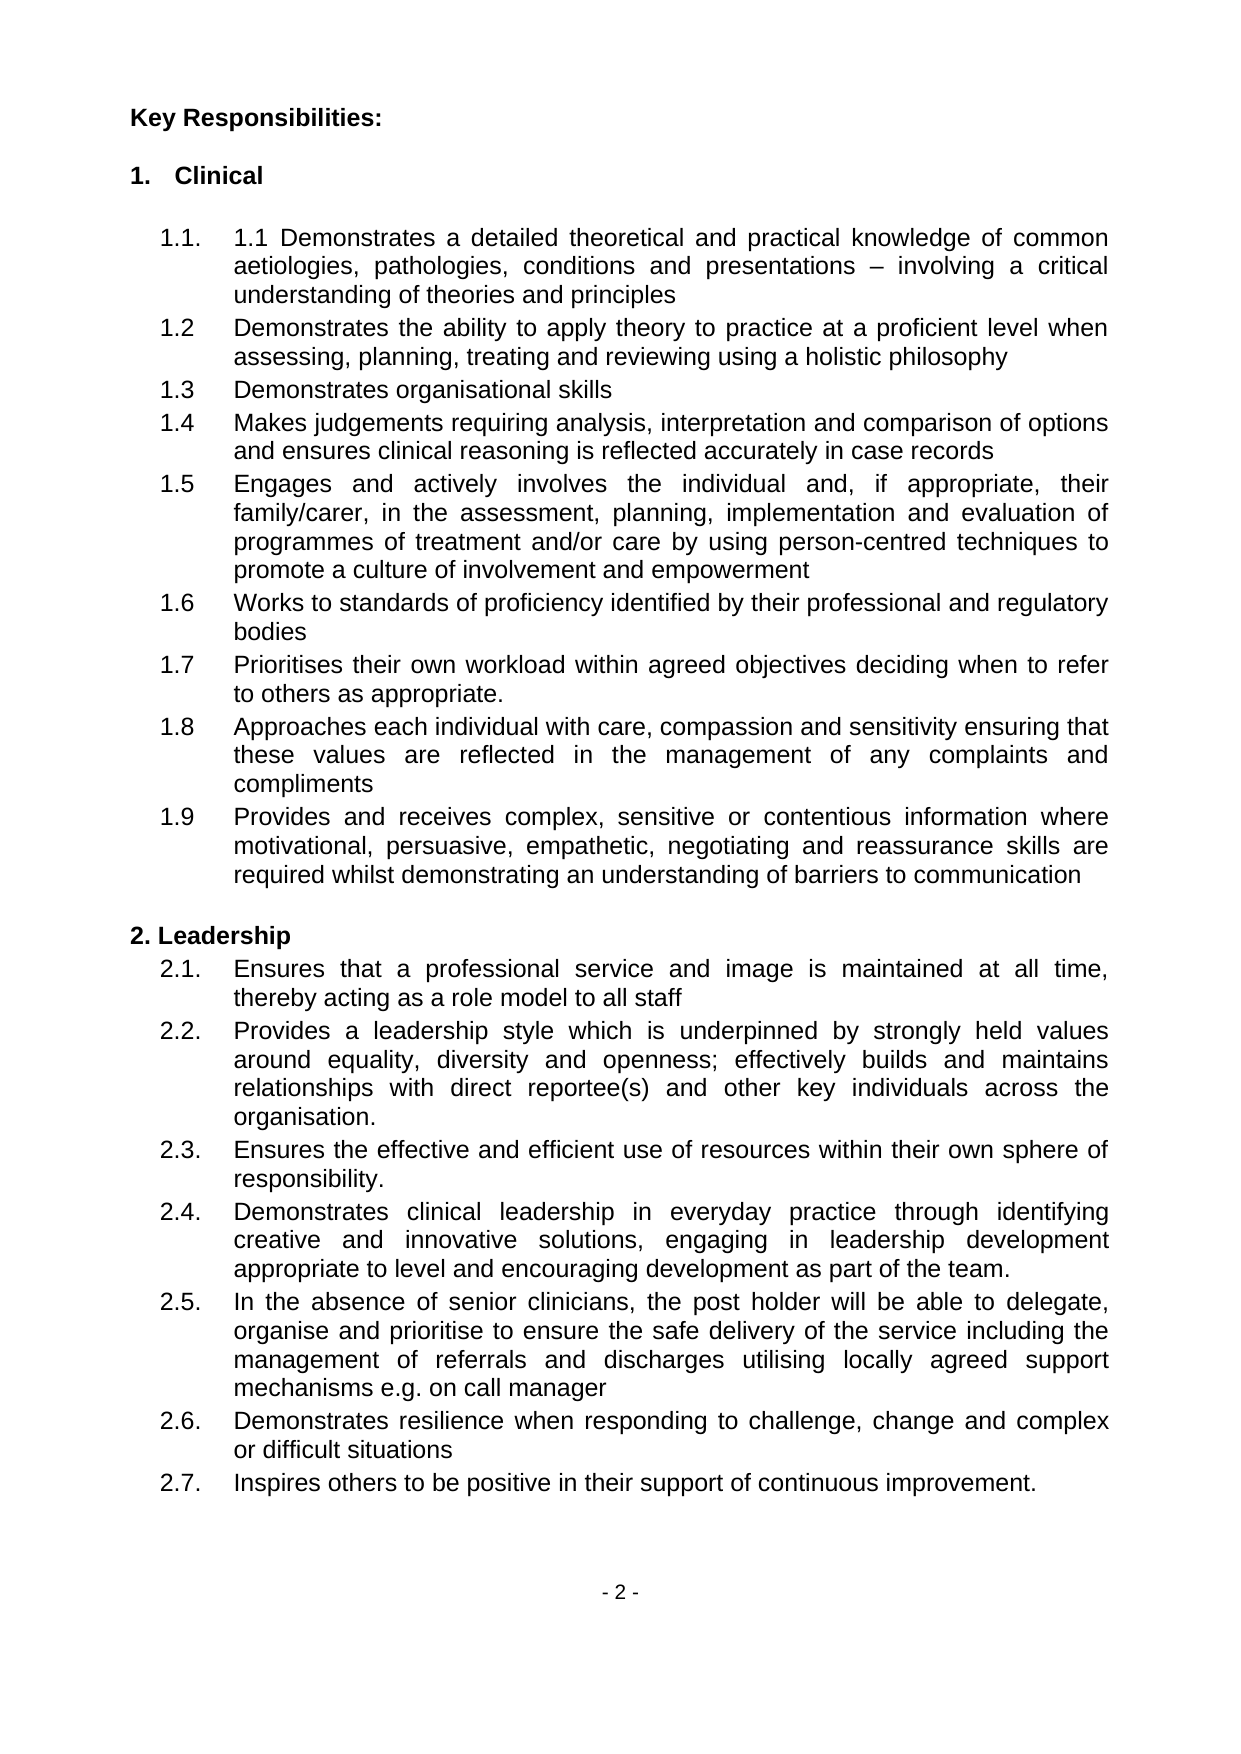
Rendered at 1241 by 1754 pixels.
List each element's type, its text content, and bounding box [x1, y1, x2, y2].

text 1.3 Demonstrates organisational skills [159, 375, 1110, 403]
text 1.4 Makes judgements requiring analysis, interpretation and comparison of options and ensures clinical reasoning is reflected accurately in case records [159, 408, 1110, 465]
list Ensures that a professional service and image is maintained at all time, thereby acting as a role model to all staff [159, 954, 1110, 1012]
list 1.1 Demonstrates a detailed theoretical and practical knowledge of common aetiologies, pathologies, conditions and presentations – involving a critical understanding of theories and principles [159, 223, 1110, 309]
list In the absence of senior clinicians, the post holder will be able to delegate, organise and prioritise to ensure the safe delivery of the service including the management of referrals and discharges utilising locally agreed support mechanisms e.g. on call manager [159, 1287, 1110, 1402]
list Ensures the effective and efficient use of resources within their own sphere of responsibility. [159, 1135, 1110, 1193]
text 1.6 Works to standards of proficiency identified by their professional and regulatory bodies [159, 588, 1110, 646]
text 1.8 Approaches each individual with care, compassion and sensitivity ensuring that these values are reflected in the management of any complaints and compliments [159, 712, 1110, 798]
text 1.7 Prioritises their own workload within agreed objectives deciding when to refer to others as appropriate. [159, 650, 1110, 708]
list Demonstrates resilience when responding to challenge, change and complex or difficult situations [159, 1406, 1110, 1464]
text Key Responsibilities: [130, 103, 1110, 132]
text 1.2 Demonstrates the ability to apply theory to practice at a proficient level when assessing, planning, treating and reviewing using a holistic philosophy [159, 313, 1110, 371]
text 1.5 Engages and actively involves the individual and, if appropriate, their family/carer, in the assessment, planning, implementation and evaluation of programmes of treatment and/or care by using person-centred techniques to promote a culture of involvement and empowerment [159, 469, 1110, 584]
list Clinical [130, 161, 1110, 190]
list Demonstrates clinical leadership in everyday practice through identifying creative and innovative solutions, engaging in leadership development appropriate to level and encouraging development as part of the team. [159, 1197, 1110, 1283]
list Inspires others to be positive in their support of continuous improvement. [159, 1468, 1110, 1497]
text 1.9 Provides and receives complex, sensitive or contentious information where motivational, persuasive, empathetic, negotiating and reassurance skills are required whilst demonstrating an understanding of barriers to communication [159, 802, 1110, 888]
text 2. Leadership [130, 921, 1110, 950]
list Provides a leadership style which is underpinned by strongly held values around equality, diversity and openness; effectively builds and maintains relationships with direct reportee(s) and other key individuals across the organisation. [159, 1016, 1110, 1131]
